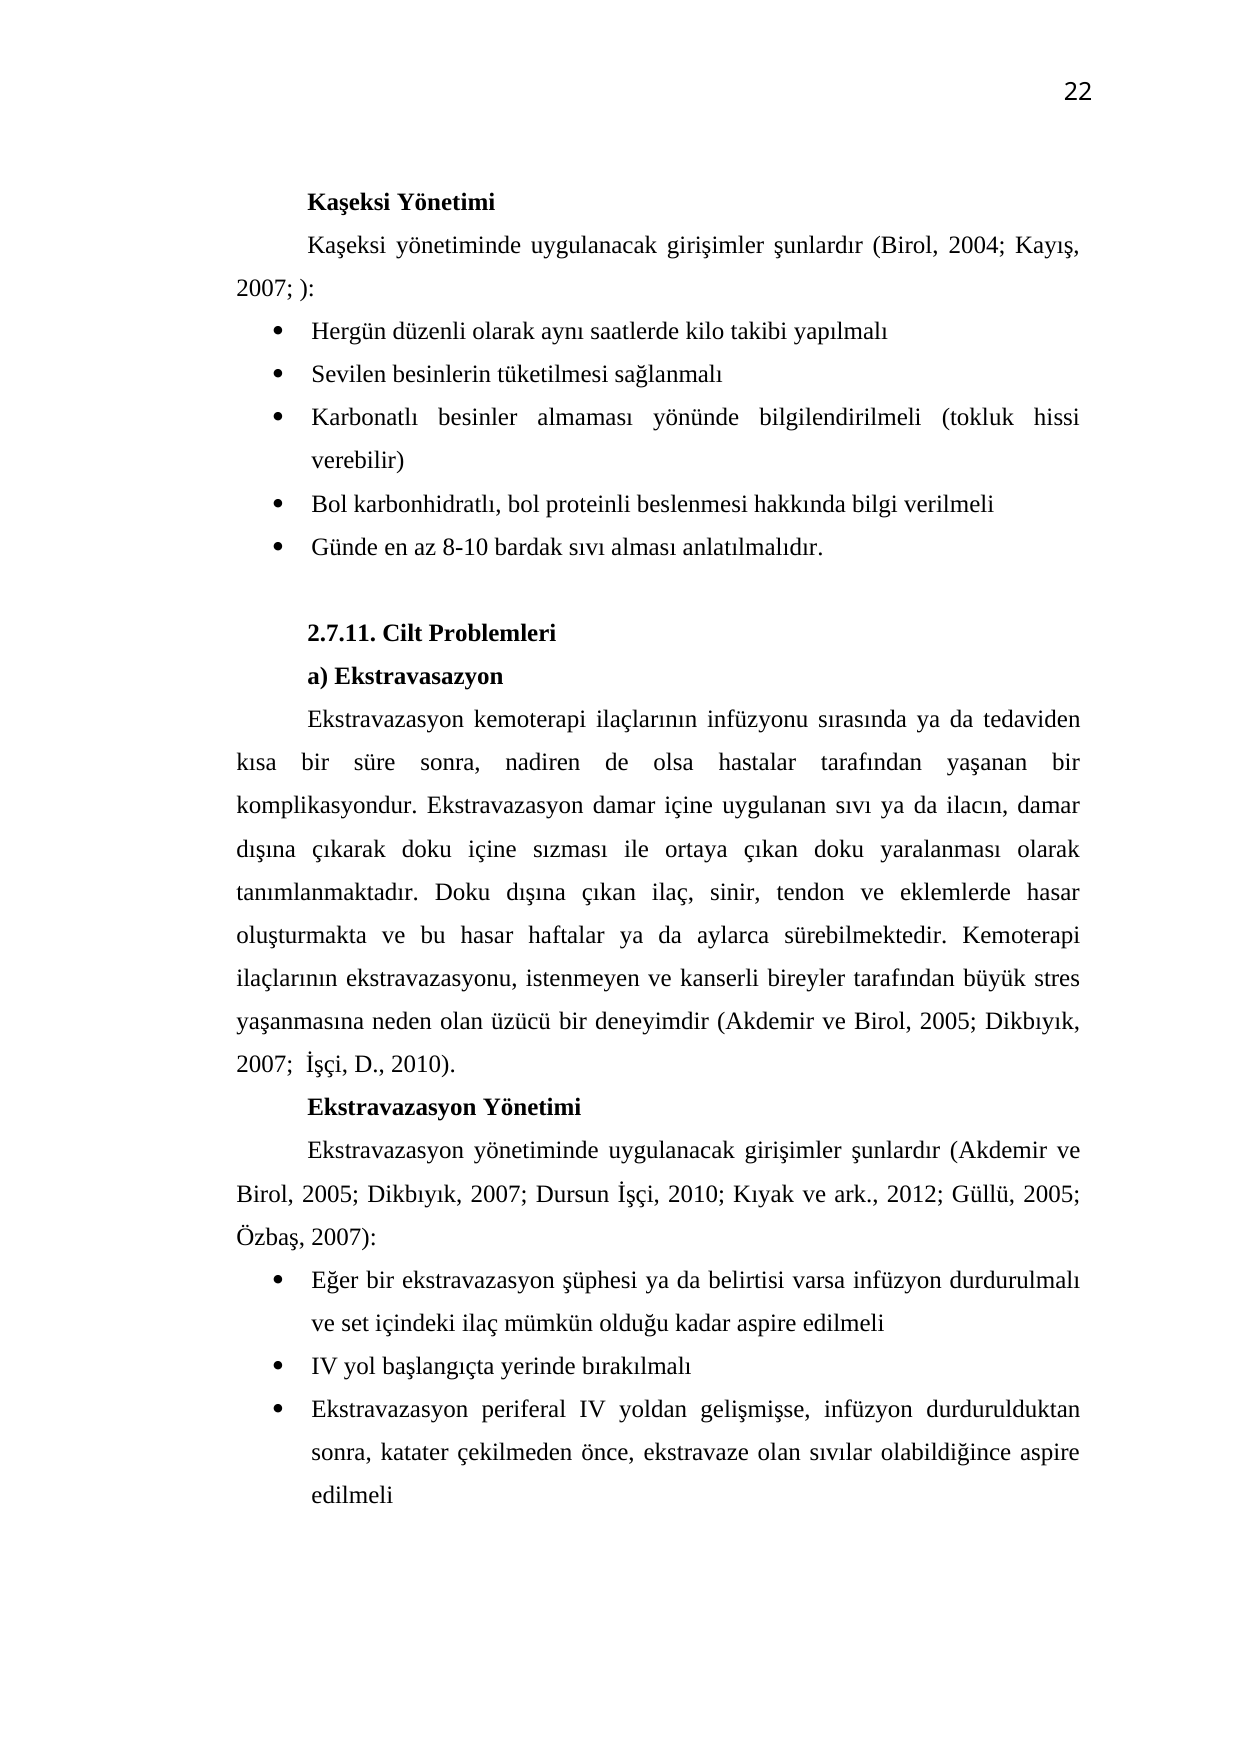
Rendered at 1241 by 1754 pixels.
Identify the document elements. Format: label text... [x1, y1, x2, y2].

text Ekstravazasyon Yönetimi [236, 1092, 1081, 1121]
list IV yol başlangıçta yerinde bırakılmalı [274, 1351, 1081, 1380]
text Ekstravazasyon yönetiminde uygulanacak girişimler şunlardır (Akdemir ve Birol, 2005; Dikbıyık, 2007; Dursun İşçi, 2010; Kıyak ve ark., 2012; Güllü, 2005; Özbaş, 2007): [236, 1136, 1081, 1251]
text a) Ekstravasazyon [236, 661, 1081, 690]
text Kaşeksi Yönetimi [236, 187, 1081, 216]
text Kaşeksi yönetiminde uygulanacak girişimler şunlardır (Birol, 2004; Kayış, 2007; ): [236, 230, 1081, 302]
list Ekstravazasyon periferal IV yoldan gelişmişse, infüzyon durdurulduktan sonra, katater çekilmeden önce, ekstravaze olan sıvılar olabildiğince aspire edilmeli [274, 1394, 1081, 1509]
list Eğer bir ekstravazasyon şüphesi ya da belirtisi varsa infüzyon durdurulmalı ve set içindeki ilaç mümkün olduğu kadar aspire edilmeli [274, 1265, 1081, 1337]
list Sevilen besinlerin tüketilmesi sağlanmalı [274, 359, 1081, 388]
list Günde en az 8-10 bardak sıvı alması anlatılmalıdır. [274, 532, 1081, 561]
text Ekstravazasyon kemoterapi ilaçlarının infüzyonu sırasında ya da tedaviden kısa bir süre sonra, nadiren de olsa hastalar tarafından yaşanan bir komplikasyondur. Ekstravazasyon damar içine uygulanan sıvı ya da ilacın, damar dışına çıkarak doku içine sızması ile ortaya çıkan doku yaralanması olarak tanımlanmaktadır. Doku dışına çıkan ilaç, sinir, tendon ve eklemlerde hasar oluşturmakta ve bu hasar haftalar ya da aylarca sürebilmektedir. Kemoterapi ilaçlarının ekstravazasyonu, istenmeyen ve kanserli bireyler tarafından büyük stres yaşanmasına neden olan üzücü bir deneyimdir (Akdemir ve Birol, 2005; Dikbıyık, 2007; İşçi, D., 2010). [236, 704, 1081, 1078]
text 2.7.11. Cilt Problemleri [236, 618, 1081, 647]
list Hergün düzenli olarak aynı saatlerde kilo takibi yapılmalı [274, 316, 1081, 345]
list Karbonatlı besinler almaması yönünde bilgilendirilmeli (tokluk hissi verebilir) [274, 402, 1081, 474]
list Bol karbonhidratlı, bol proteinli beslenmesi hakkında bilgi verilmeli [274, 489, 1081, 517]
